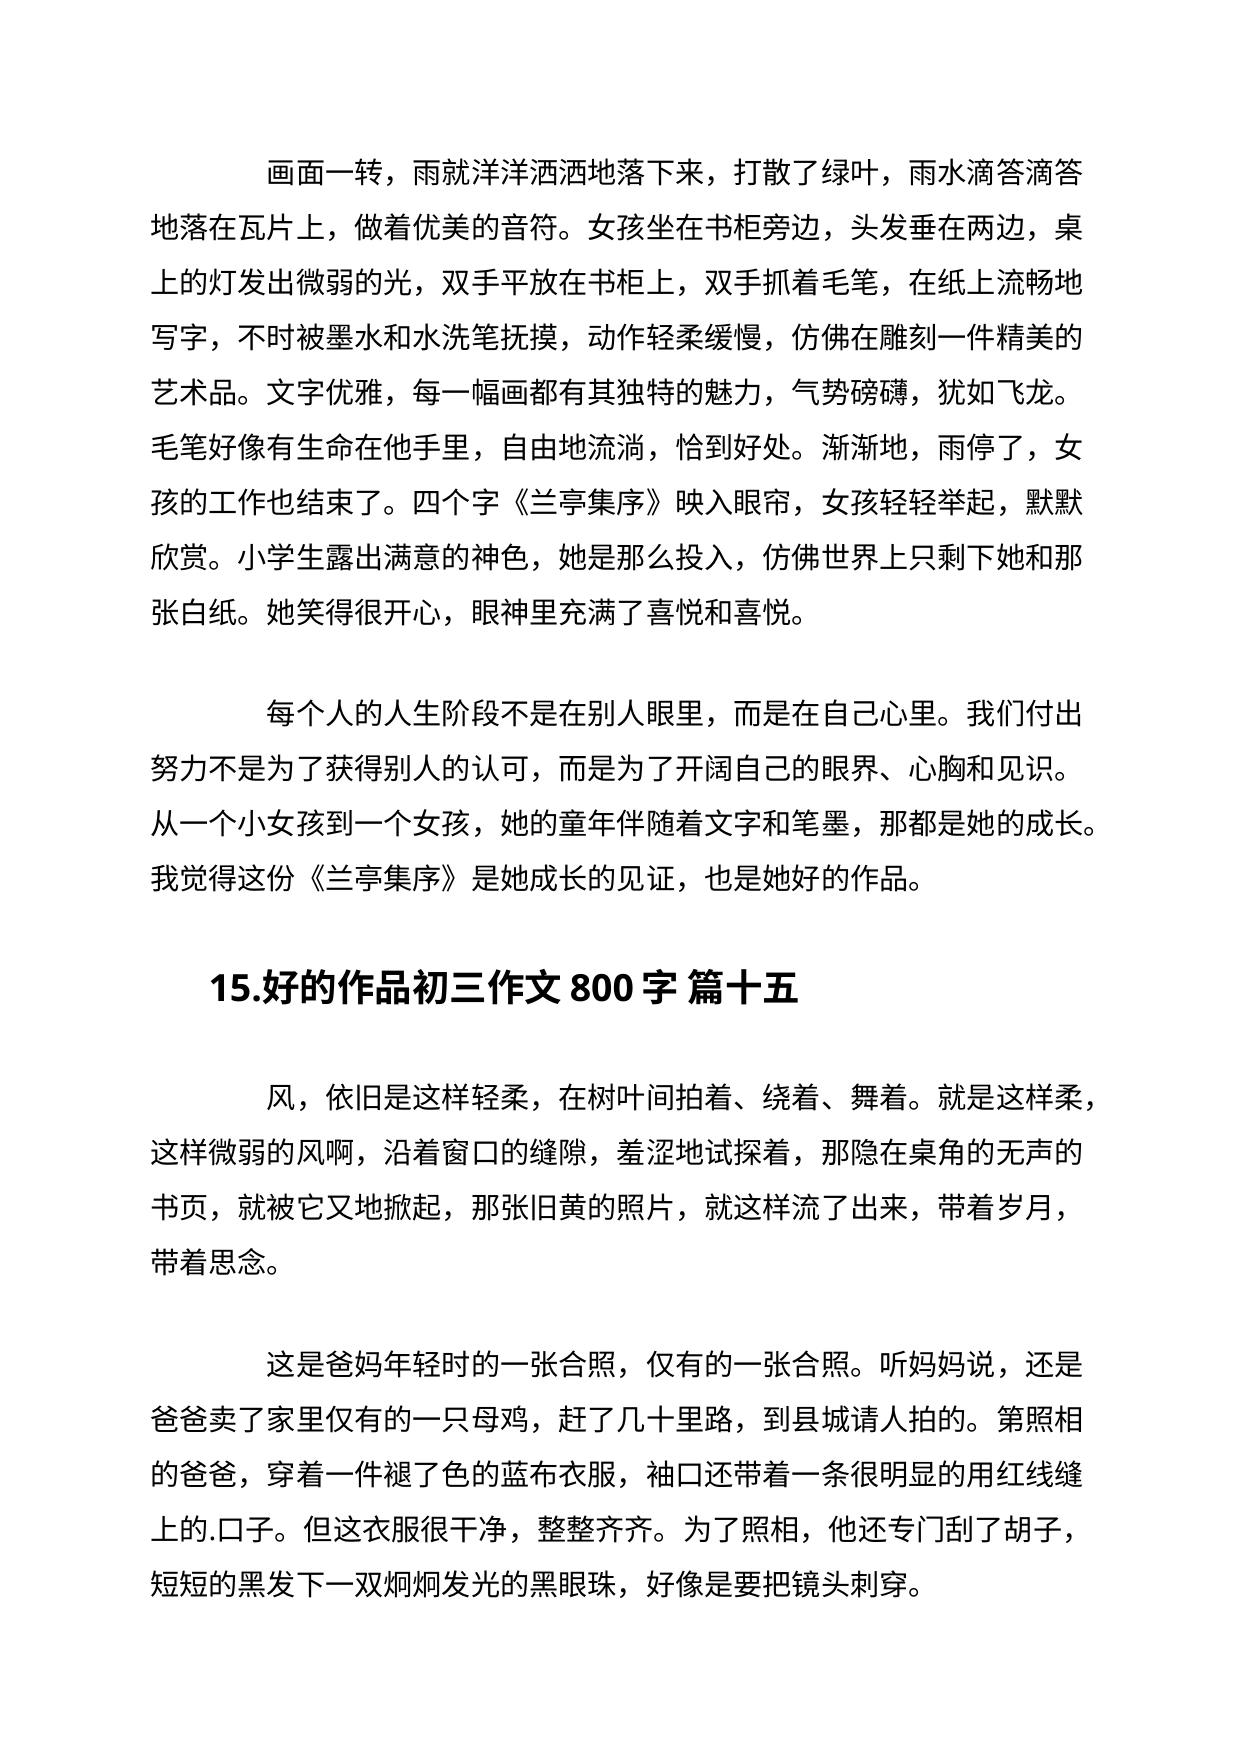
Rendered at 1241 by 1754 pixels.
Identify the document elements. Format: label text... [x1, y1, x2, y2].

text 这是爸妈年轻时的一张合照，仅有的一张合照。听妈妈说，还是爸爸卖了家里仅有的一只母鸡，赶了几十里路，到县城请人拍的。第照相的爸爸，穿着一件褪了色的蓝布衣服，袖口还带着一条很明显的用红线缝上的.口子。但这衣服很干净，整整齐齐。为了照相，他还专门刮了胡子，短短的黑发下一双炯炯发光的黑眼珠，好像是要把镜头刺穿。 [150, 1341, 1090, 1603]
text 15.好的作品初三作文800字 篇十五 [150, 957, 1090, 1012]
text 风，依旧是这样轻柔，在树叶间拍着、绕着、舞着。就是这样柔，这样微弱的风啊，沿着窗口的缝隙，羞涩地试探着，那隐在桌角的无声的书页，就被它又地掀起，那张旧黄的照片，就这样流了出来，带着岁月，带着思念。 [150, 1075, 1090, 1282]
text 画面一转，雨就洋洋洒洒地落下来，打散了绿叶，雨水滴答滴答地落在瓦片上，做着优美的音符。女孩坐在书柜旁边，头发垂在两边，桌上的灯发出微弱的光，双手平放在书柜上，双手抓着毛笔，在纸上流畅地写字，不时被墨水和水洗笔抚摸，动作轻柔缓慢，仿佛在雕刻一件精美的艺术品。文字优雅，每一幅画都有其独特的魅力，气势磅礴，犹如飞龙。毛笔好像有生命在他手里，自由地流淌，恰到好处。渐渐地，雨停了，女孩的工作也结束了。四个字《兰亭集序》映入眼帘，女孩轻轻举起，默默欣赏。小学生露出满意的神色，她是那么投入，仿佛世界上只剩下她和那张白纸。她笑得很开心，眼神里充满了喜悦和喜悦。 [150, 150, 1090, 631]
text 每个人的人生阶段不是在别人眼里，而是在自己心里。我们付出努力不是为了获得别人的认可，而是为了开阔自己的眼界、心胸和见识。从一个小女孩到一个女孩，她的童年伴随着文字和笔墨，那都是她的成长。我觉得这份《兰亭集序》是她成长的见证，也是她好的作品。 [150, 691, 1090, 898]
